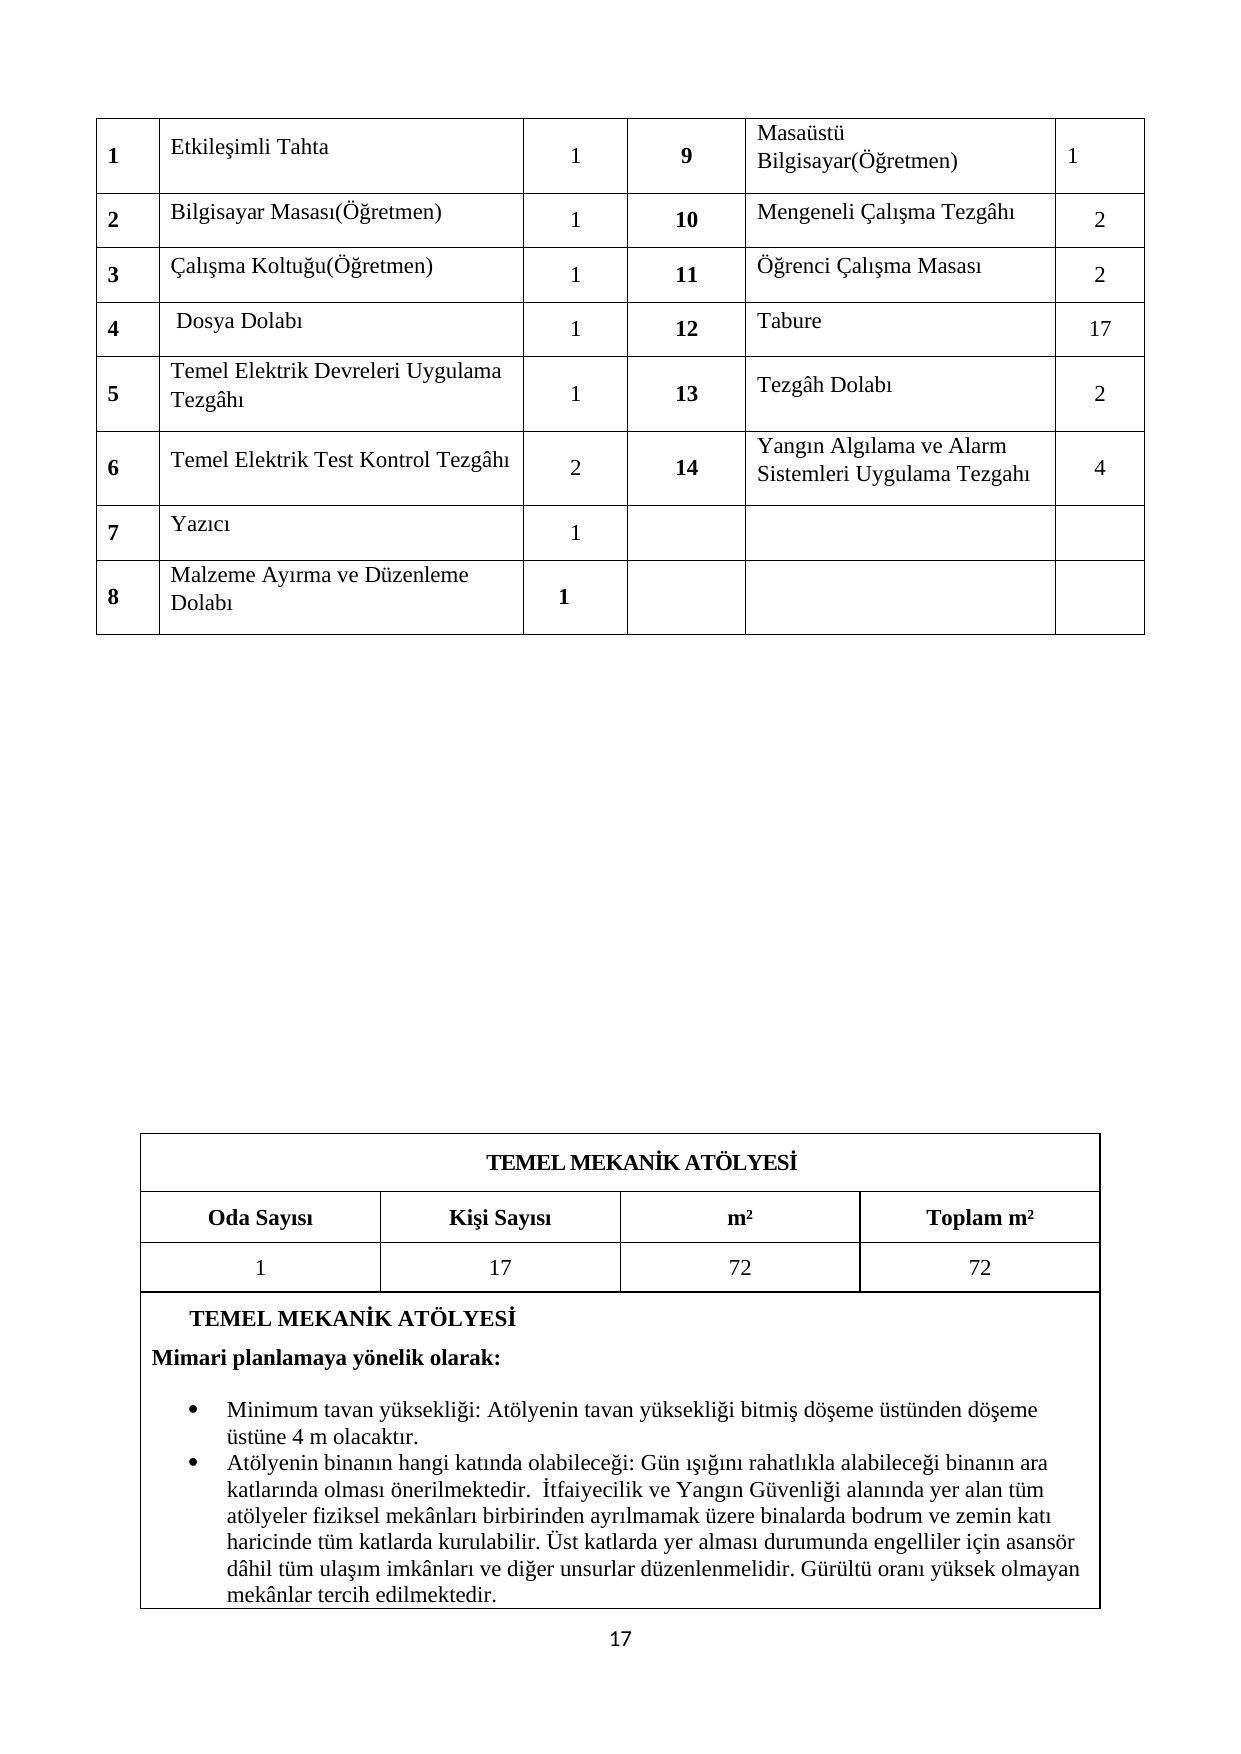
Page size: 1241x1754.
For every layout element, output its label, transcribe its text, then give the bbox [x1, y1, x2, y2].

table_cell 2 [97, 194, 159, 247]
table_cell Temel Elektrik Test Kontrol Tezgâhı [160, 432, 523, 505]
table_cell 1 [524, 357, 627, 431]
table_cell Tezgâh Dolabı [746, 357, 1055, 431]
table_cell Etkileşimli Tahta [160, 119, 523, 193]
table_cell 11 [628, 248, 745, 302]
table_cell Toplam m² [861, 1192, 1099, 1242]
table_cell 8 [97, 561, 159, 634]
table_cell 1 [524, 119, 627, 193]
table_cell 4 [97, 303, 159, 356]
table_cell 1 [1056, 119, 1144, 193]
table_cell 1 [524, 303, 627, 356]
table_cell Çalışma Koltuğu(Öğretmen) [160, 248, 523, 302]
table_cell 4 [1056, 432, 1144, 505]
table_cell 9 [628, 119, 745, 193]
table_cell [746, 506, 1055, 560]
table_cell Mengeneli Çalışma Tezgâhı [746, 194, 1055, 247]
table_cell 10 [628, 194, 745, 247]
table_cell 2 [524, 432, 627, 505]
table_cell 1 [524, 561, 627, 634]
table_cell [141, 1293, 1099, 1607]
table_cell 1 [97, 119, 159, 193]
table_header TEMEL MEKANİK ATÖLYESİ [141, 1134, 1099, 1191]
table_cell [1056, 561, 1144, 634]
table_cell Yazıcı [160, 506, 523, 560]
table_cell 14 [628, 432, 745, 505]
table_cell 13 [628, 357, 745, 431]
table_cell Yangın Algılama ve Alarm Sistemleri Uygulama Tezgahı [746, 432, 1055, 505]
table_cell 5 [97, 357, 159, 431]
table_cell Bilgisayar Masası(Öğretmen) [160, 194, 523, 247]
table_cell Tabure [746, 303, 1055, 356]
table_cell 2 [1056, 248, 1144, 302]
table_cell m² [621, 1192, 859, 1242]
table_cell [746, 561, 1055, 634]
table_cell Dosya Dolabı [160, 303, 523, 356]
table_cell 1 [141, 1243, 380, 1291]
table_cell 72 [621, 1243, 859, 1291]
table_cell 1 [524, 506, 627, 560]
table_cell [628, 506, 745, 560]
table_cell Oda Sayısı [141, 1192, 380, 1242]
table_cell 17 [381, 1243, 620, 1291]
table_cell [1056, 506, 1144, 560]
table_cell Temel Elektrik Devreleri Uygulama Tezgâhı [160, 357, 523, 431]
table_cell Öğrenci Çalışma Masası [746, 248, 1055, 302]
table_cell 12 [628, 303, 745, 356]
table_cell 6 [97, 432, 159, 505]
table_cell 1 [524, 248, 627, 302]
table_cell 3 [97, 248, 159, 302]
table_cell 72 [861, 1243, 1099, 1291]
table_cell 17 [1056, 303, 1144, 356]
table_cell Masaüstü Bilgisayar(Öğretmen) [746, 119, 1055, 193]
table_cell [628, 561, 745, 634]
table_cell 2 [1056, 194, 1144, 247]
table_cell 1 [524, 194, 627, 247]
table_cell Malzeme Ayırma ve Düzenleme Dolabı [160, 561, 523, 634]
table_cell 2 [1056, 357, 1144, 431]
table_cell 7 [97, 506, 159, 560]
table_cell Kişi Sayısı [381, 1192, 620, 1242]
